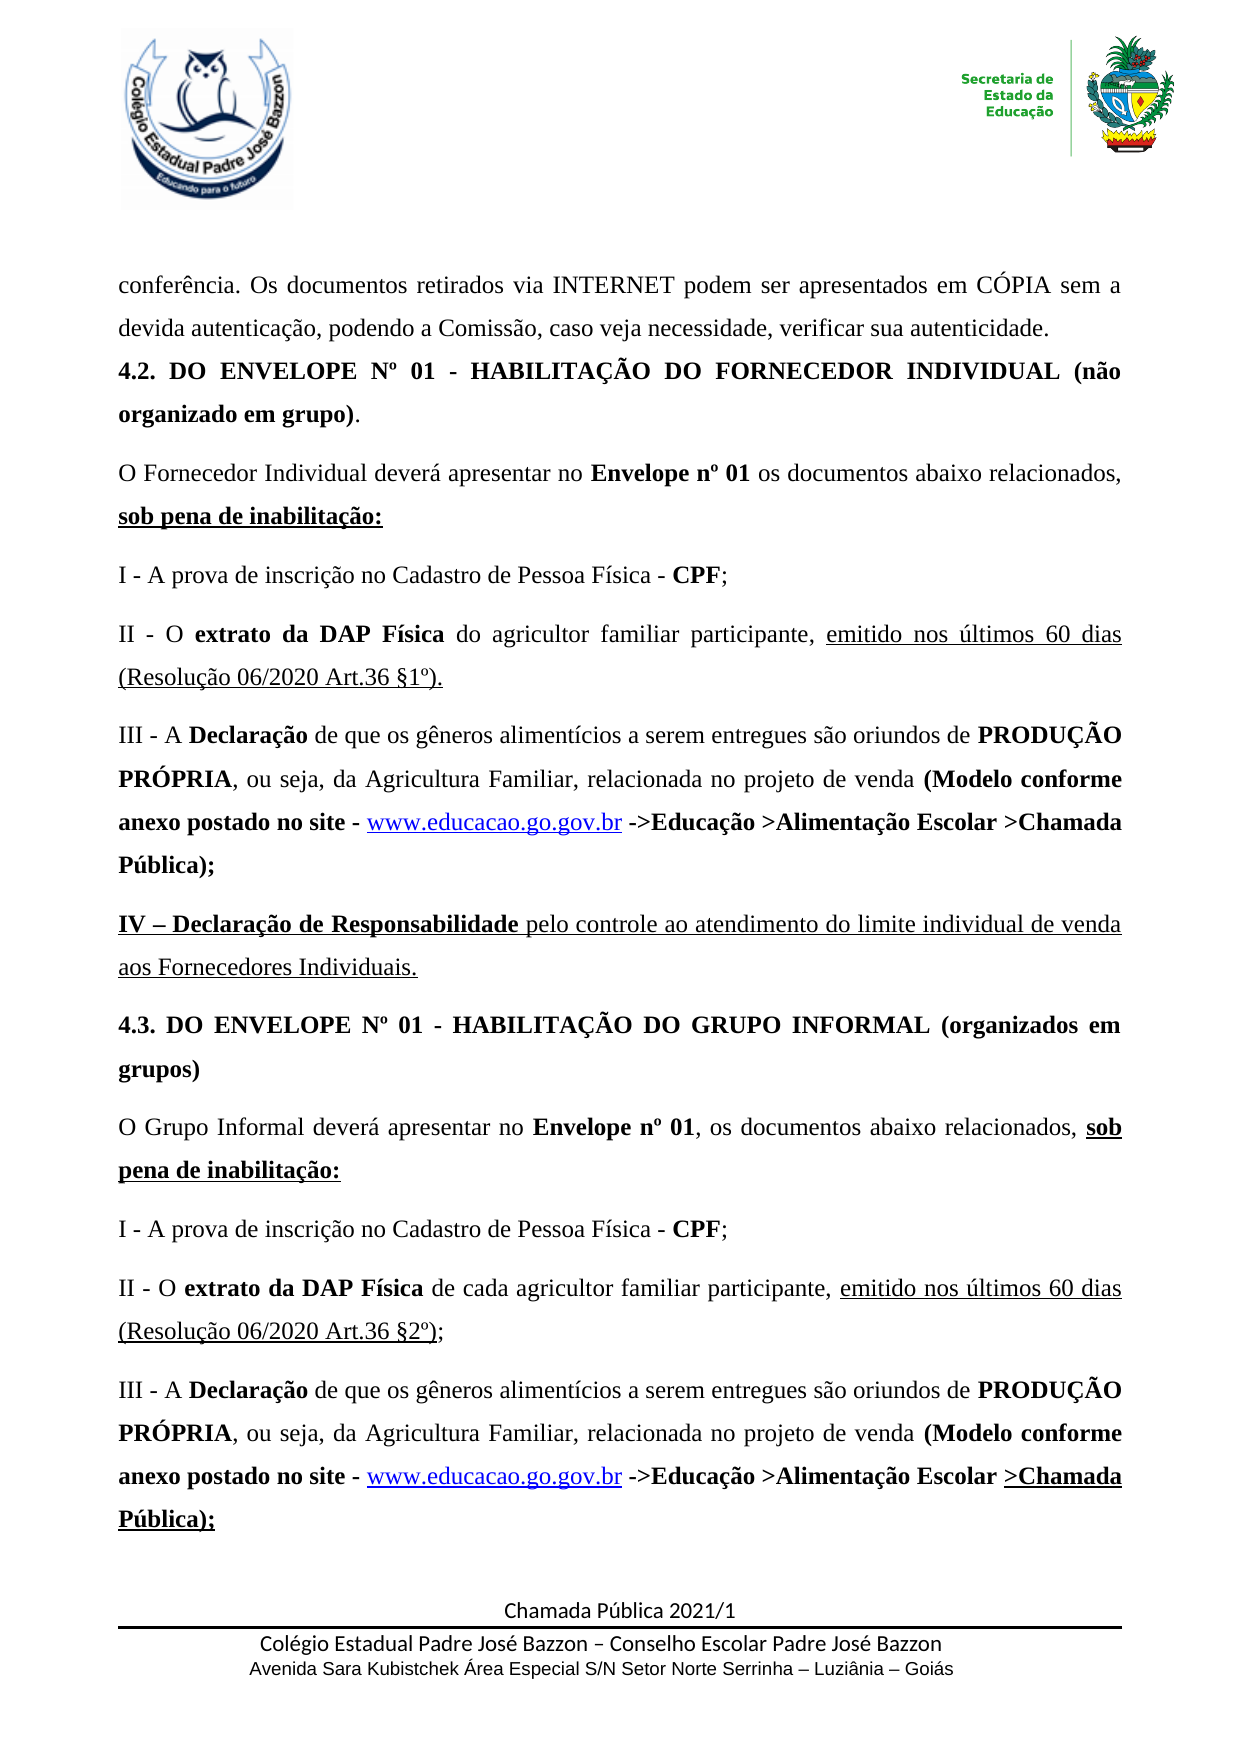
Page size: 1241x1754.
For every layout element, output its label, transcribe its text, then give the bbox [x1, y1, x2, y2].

text O Fornecedor Individual deverá apresentar no Envelope nº 01 os documentos abaixo relacionados, sob pena de inabilitação: [118, 458, 1122, 530]
text IV – Declaração de Responsabilidade pelo controle ao atendimento do limite individual de venda aos Fornecedores Individuais. [118, 935, 1122, 981]
text I - A prova de inscrição no Cadastro de Pessoa Física - CPF; [118, 1214, 1122, 1243]
text III - A Declaração de que os gêneros alimentícios a serem entregues são oriundos de PRODUÇÃO PRÓPRIA, ou seja, da Agricultura Familiar, relacionada no projeto de venda (Modelo conforme anexo postado no site - www.educacao.go.gov.br ->Educação >Alimentação Escolar >Chamada Pública); [118, 1375, 1122, 1533]
text III - A Declaração de que os gêneros alimentícios a serem entregues são oriundos de PRODUÇÃO PRÓPRIA, ou seja, da Agricultura Familiar, relacionada no projeto de venda (Modelo conforme anexo postado no site - www.educacao.go.gov.br ->Educação >Alimentação Escolar >Chamada Pública); [118, 721, 1122, 879]
text II - O extrato da DAP Física do agricultor familiar participante, emitido nos últimos 60 dias (Resolução 06/2020 Art.36 §1º). [118, 619, 1122, 691]
text I - A prova de inscrição no Cadastro de Pessoa Física - CPF; [118, 560, 1122, 589]
text O Grupo Informal deverá apresentar no Envelope nº 01, os documentos abaixo relacionados, sob pena de inabilitação: [118, 1112, 1122, 1184]
picture [958, 28, 1181, 160]
picture [118, 28, 293, 207]
text IV – Declaração de Responsabilidade pelo controle ao atendimento do limite individual de venda aos Fornecedores Individuais. [118, 909, 1122, 934]
text 4.2. DO ENVELOPE Nº 01 - HABILITAÇÃO DO FORNECEDOR INDIVIDUAL (não organizado em grupo). [118, 356, 1122, 428]
text II - O extrato da DAP Física de cada agricultor familiar participante, emitido nos últimos 60 dias (Resolução 06/2020 Art.36 §2º); [118, 1273, 1122, 1345]
text 4.3. DO ENVELOPE Nº 01 - HABILITAÇÃO DO GRUPO INFORMAL (organizados em grupos) [118, 1011, 1122, 1082]
